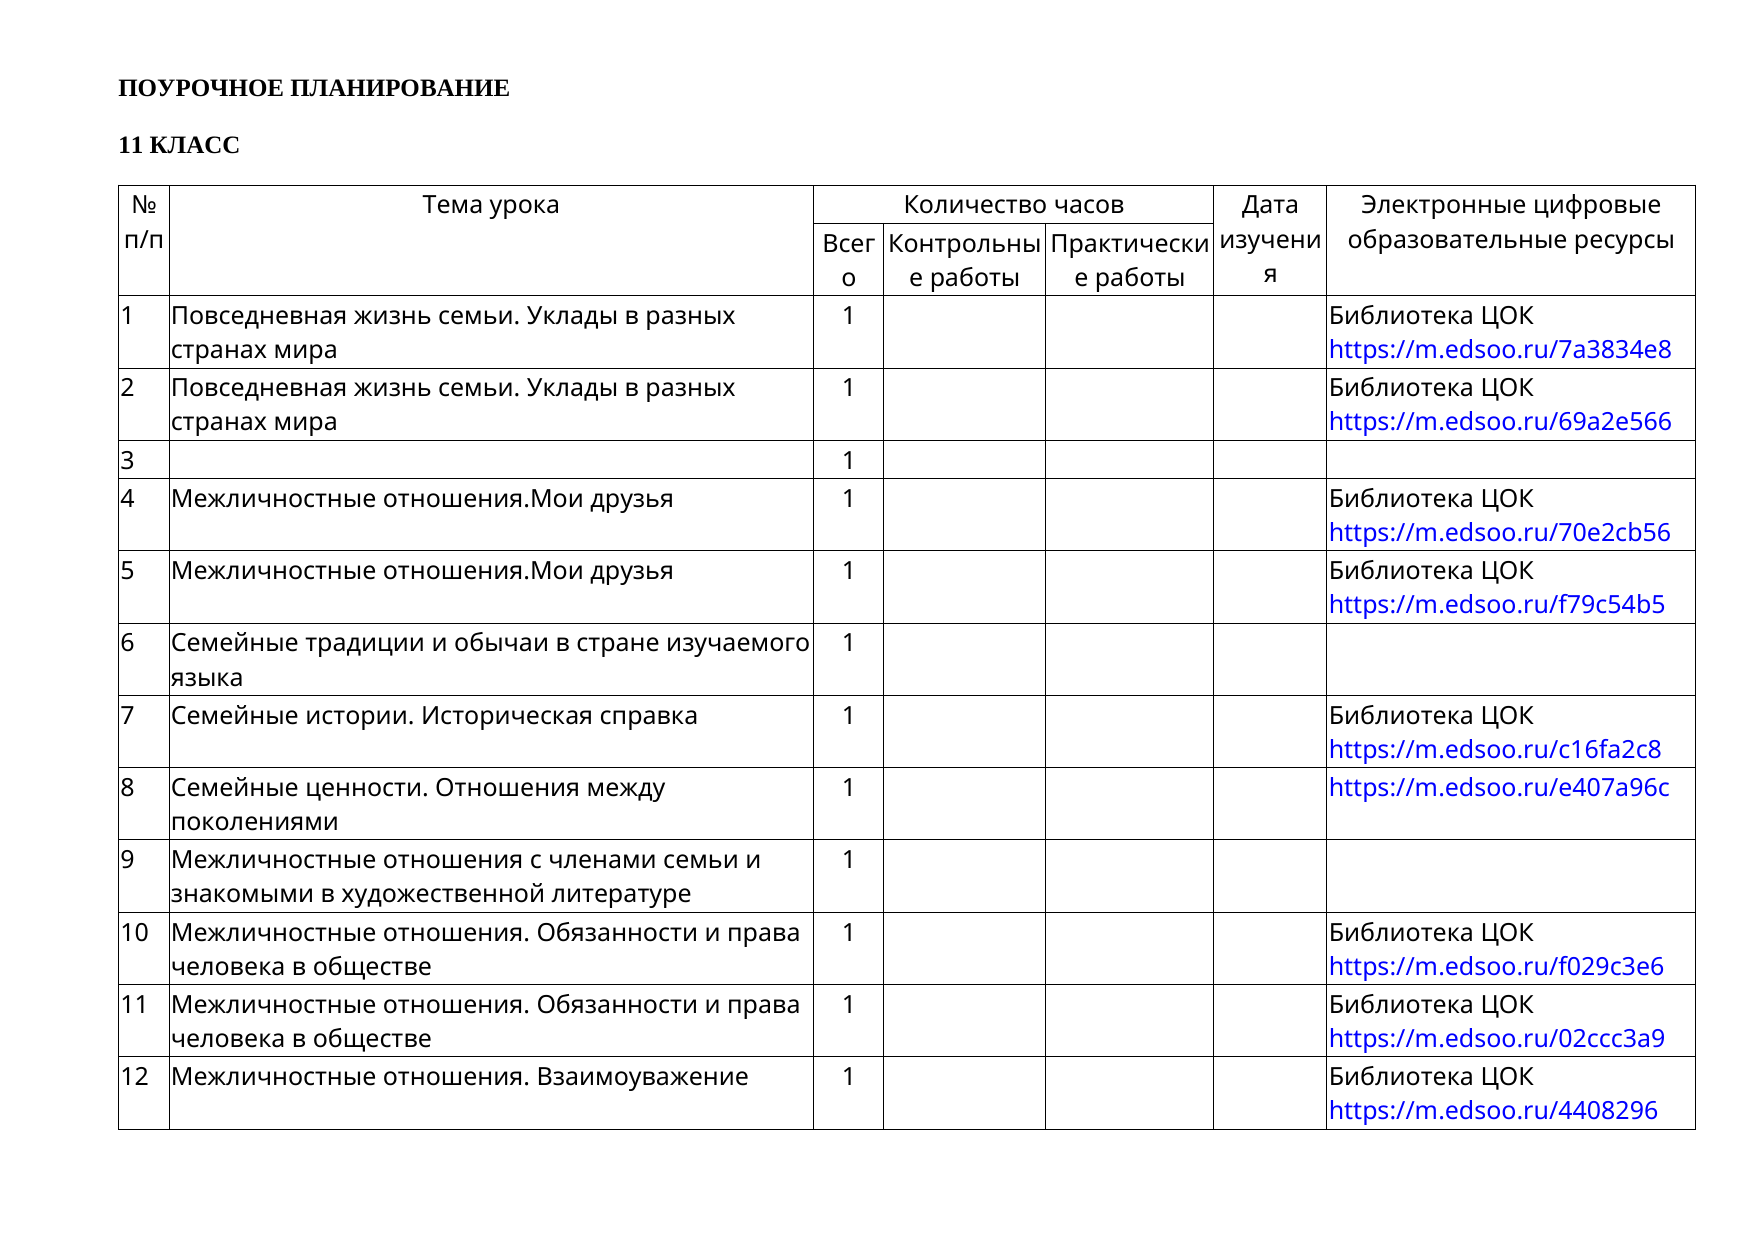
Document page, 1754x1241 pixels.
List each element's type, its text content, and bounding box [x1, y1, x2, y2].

table_cell 1 [814, 479, 883, 550]
table_cell https://m.edsoo.ru/e407a96c [1327, 768, 1695, 839]
table_cell [1046, 696, 1213, 767]
table_cell Межличностные отношения. Обязанности и права человека в обществе [170, 985, 813, 1056]
table_cell [1046, 296, 1213, 367]
table_cell 1 [119, 296, 169, 367]
table_cell [1214, 441, 1326, 478]
table_cell 1 [814, 624, 883, 695]
text ПОУРОЧНОЕ ПЛАНИРОВАНИЕ [118, 73, 1636, 102]
table_cell [884, 1057, 1045, 1128]
table_cell [170, 441, 813, 478]
table_cell [884, 840, 1045, 912]
table_cell [1214, 985, 1326, 1056]
table_cell [884, 696, 1045, 767]
table_header Электронные цифровые образовательные ресурсы [1327, 186, 1695, 295]
table_cell [1046, 1057, 1213, 1128]
table_cell Контрольные работы [884, 224, 1045, 295]
table_cell [1046, 551, 1213, 622]
table_cell [1046, 369, 1213, 440]
table_cell [1327, 441, 1695, 478]
table_cell Библиотека ЦОК https://m.edsoo.ru/f029c3e6 [1327, 913, 1695, 984]
table_cell 2 [119, 369, 169, 440]
table_cell [1214, 696, 1326, 767]
table_cell 12 [119, 1057, 169, 1128]
table_cell [1214, 624, 1326, 695]
table_cell [1214, 479, 1326, 550]
table_cell [1214, 296, 1326, 367]
table_cell 3 [119, 441, 169, 478]
table_cell [884, 768, 1045, 839]
table_cell Библиотека ЦОК https://m.edsoo.ru/69a2e566 [1327, 369, 1695, 440]
table_cell [1214, 913, 1326, 984]
table_cell 10 [119, 913, 169, 984]
table_cell [1214, 1057, 1326, 1128]
table_cell [1046, 624, 1213, 695]
table_cell 1 [814, 369, 883, 440]
table_cell Библиотека ЦОК https://m.edsoo.ru/f79c54b5 [1327, 551, 1695, 622]
table_cell Межличностные отношения с членами семьи и знакомыми в художественной литературе [170, 840, 813, 912]
table_cell [884, 913, 1045, 984]
table_cell Межличностные отношения. Взаимоуважение [170, 1057, 813, 1128]
table_cell 1 [814, 768, 883, 839]
table_cell [1327, 624, 1695, 695]
table_cell 1 [814, 551, 883, 622]
table_cell Повседневная жизнь семьи. Уклады в разных странах мира [170, 369, 813, 440]
table_cell 1 [814, 696, 883, 767]
table_cell [1046, 768, 1213, 839]
table_cell 1 [814, 1057, 883, 1128]
table_cell 1 [814, 441, 883, 478]
table_cell [884, 441, 1045, 478]
table_cell 1 [814, 985, 883, 1056]
table_cell [884, 985, 1045, 1056]
table_cell Семейные истории. Историческая справка [170, 696, 813, 767]
table_cell [1214, 768, 1326, 839]
table_cell [1046, 479, 1213, 550]
table_cell 11 [119, 985, 169, 1056]
table_cell [1046, 985, 1213, 1056]
table_cell 1 [814, 296, 883, 367]
table_cell 5 [119, 551, 169, 622]
table_cell Межличностные отношения.Мои друзья [170, 479, 813, 550]
table_cell [1214, 551, 1326, 622]
table_cell [1046, 840, 1213, 912]
table_header Дата изучения [1214, 186, 1326, 295]
table_cell 8 [119, 768, 169, 839]
table_cell [1046, 913, 1213, 984]
table_cell [884, 624, 1045, 695]
table_cell [884, 369, 1045, 440]
table_cell Межличностные отношения.Мои друзья [170, 551, 813, 622]
table_header Количество часов [814, 186, 1213, 223]
table_cell Межличностные отношения. Обязанности и права человека в обществе [170, 913, 813, 984]
table_cell [884, 551, 1045, 622]
table_cell 1 [814, 840, 883, 912]
table_cell Семейные ценности. Отношения между поколениями [170, 768, 813, 839]
table_cell [1327, 840, 1695, 912]
table_cell 6 [119, 624, 169, 695]
table_cell Библиотека ЦОК https://m.edsoo.ru/4408296 [1327, 1057, 1695, 1128]
table_cell Библиотека ЦОК https://m.edsoo.ru/c16fa2c8 [1327, 696, 1695, 767]
table_cell [1214, 369, 1326, 440]
table_cell Всего [814, 224, 883, 295]
table_cell Практические работы [1046, 224, 1213, 295]
table_cell 4 [119, 479, 169, 550]
table_cell 1 [814, 913, 883, 984]
table_cell [1046, 441, 1213, 478]
table_cell [884, 479, 1045, 550]
table_cell Библиотека ЦОК https://m.edsoo.ru/02ccc3a9 [1327, 985, 1695, 1056]
table_header Тема урока [170, 186, 813, 295]
table_cell Библиотека ЦОК https://m.edsoo.ru/7a3834e8 [1327, 296, 1695, 367]
text 11 КЛАСС [118, 131, 1636, 159]
table_header № п/п [119, 186, 169, 295]
table_cell [1214, 840, 1326, 912]
table_cell 7 [119, 696, 169, 767]
table_cell [884, 296, 1045, 367]
table_cell Семейные традиции и обычаи в стране изучаемого языка [170, 624, 813, 695]
table_cell Библиотека ЦОК https://m.edsoo.ru/70e2cb56 [1327, 479, 1695, 550]
table_cell Повседневная жизнь семьи. Уклады в разных странах мира [170, 296, 813, 367]
table_cell 9 [119, 840, 169, 912]
